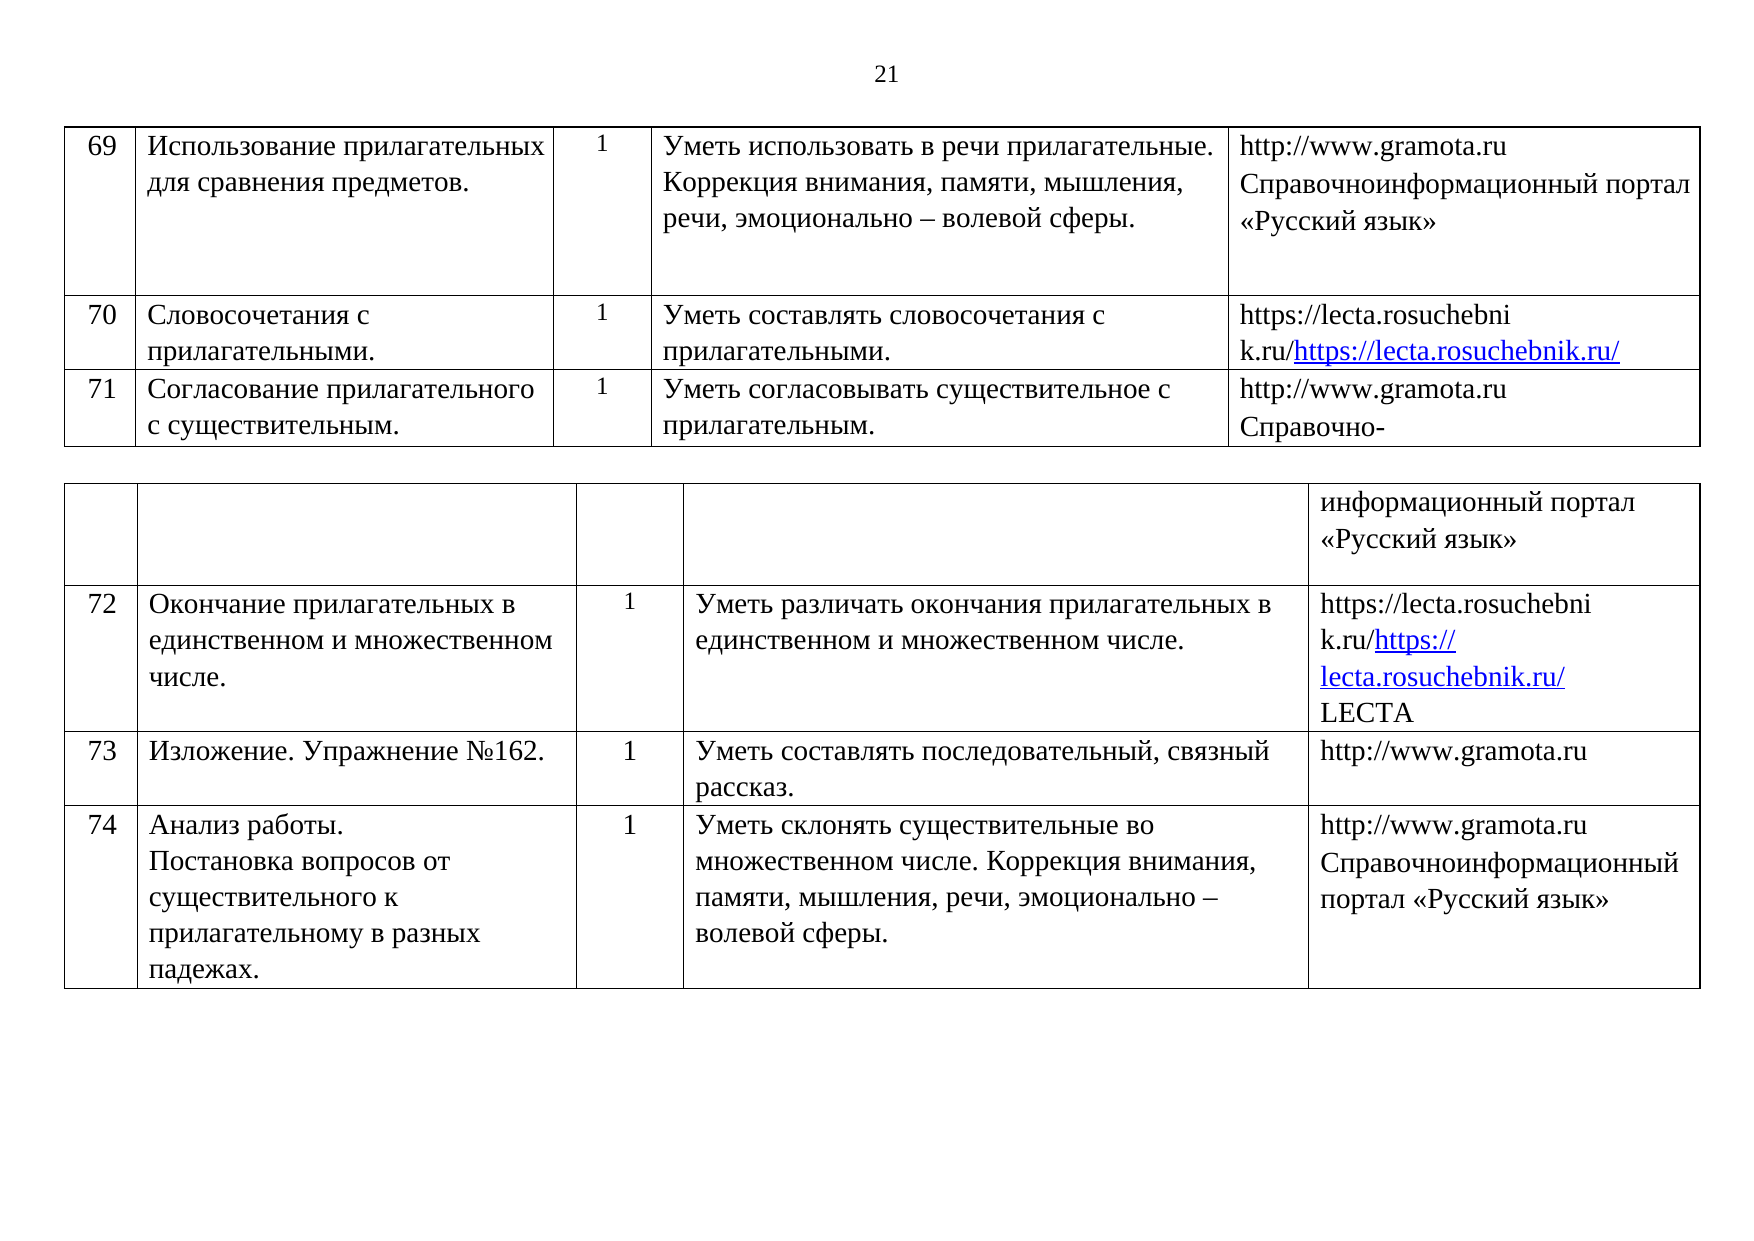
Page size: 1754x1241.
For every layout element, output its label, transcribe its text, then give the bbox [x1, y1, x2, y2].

table_cell Согласование прилагательного с существительным. [136, 370, 553, 446]
table_cell http://www.gramota.ru Справочно- [1229, 370, 1699, 446]
table_cell 1 [554, 370, 651, 446]
table_cell http://www.gramota.ru [1309, 732, 1699, 805]
table_header информационный портал «Русский язык» [1309, 484, 1699, 584]
table_header [65, 484, 137, 584]
table_cell 1 [577, 732, 683, 805]
table_cell 1 [577, 586, 683, 731]
table_cell 73 [65, 732, 137, 805]
table_cell 74 [65, 806, 137, 987]
table_cell Уметь составлять словосочетания с прилагательными. [652, 296, 1228, 369]
table_cell Уметь составлять последовательный, связный рассказ. [684, 732, 1308, 805]
table_header [684, 484, 1308, 584]
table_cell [1309, 806, 1699, 987]
table_cell 1 [577, 806, 683, 987]
table_cell Окончание прилагательных в единственном и множественном числе. [138, 586, 576, 731]
table_cell 69 [65, 128, 135, 295]
table_cell 1 [554, 296, 651, 369]
table_cell 71 [65, 370, 135, 446]
table_cell https://lecta.rosuchebni k.ru/https://lecta.rosuchebnik.ru/ [1229, 296, 1699, 369]
table_header [138, 484, 576, 584]
table_header [577, 484, 683, 584]
table_cell https://lecta.rosuchebni k.ru/https://lecta.rosuchebnik.ru/ LECTA [1309, 586, 1699, 731]
table_cell Уметь различать окончания прилагательных в единственном и множественном числе. [684, 586, 1308, 731]
table_cell Уметь использовать в речи прилагательные. Коррекция внимания, памяти, мышления, речи, эмоционально – волевой сферы. [652, 128, 1228, 295]
table_cell 70 [65, 296, 135, 369]
table_cell Уметь согласовывать существительное с прилагательным. [652, 370, 1228, 446]
table_cell 72 [65, 586, 137, 731]
table_cell http://www.gramota.ru Справочноинформационный портал «Русский язык» [1229, 128, 1699, 295]
table_cell Словосочетания с прилагательными. [136, 296, 553, 369]
table_cell Уметь склонять существительные во множественном числе. Коррекция внимания, памяти, мышления, речи, эмоционально – волевой сферы. [684, 806, 1308, 987]
table_cell Использование прилагательных для сравнения предметов. [136, 128, 553, 295]
table_cell Анализ работы. Постановка вопросов от существительного к прилагательному в разных падежах. [138, 806, 576, 987]
table_cell Изложение. Упражнение №162. [138, 732, 576, 805]
table_cell 1 [554, 128, 651, 295]
